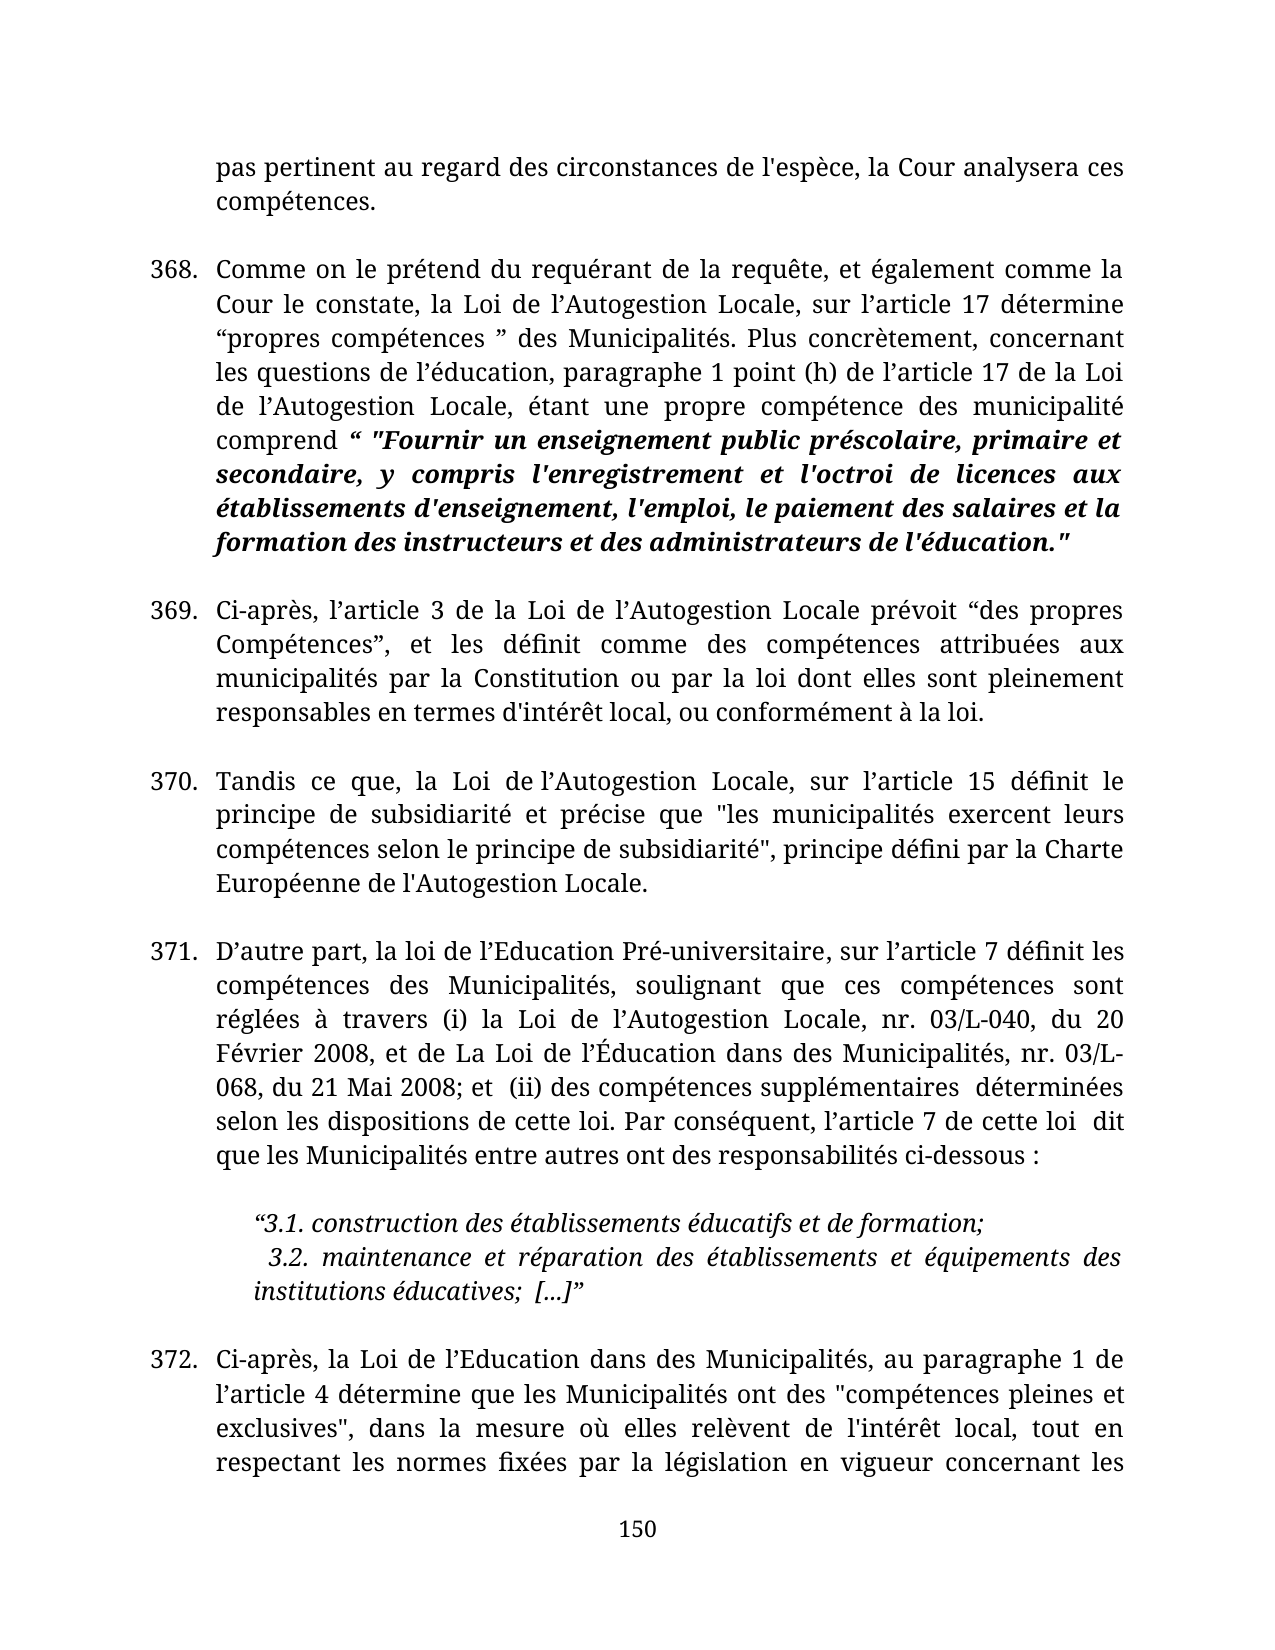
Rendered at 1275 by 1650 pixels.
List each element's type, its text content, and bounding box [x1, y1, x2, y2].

list D’autre part, la loi de l’Education Pré-universitaire, sur l’article 7 définit les compétences des Municipalités, soulignant que ces compétences sont réglées à travers (i) la Loi de l’Autogestion Locale, nr. 03/L-040, du 20 Février 2008, et de La Loi de l’Éducation dans des Municipalités, nr. 03/L-068, du 21 Mai 2008; et (ii) des compétences supplémentaires déterminées selon les dispositions de cette loi. Par conséquent, l’article 7 de cette loi dit que les Municipalités entre autres ont des responsabilités ci-dessous : [150, 933, 1125, 1172]
list Ci-après, l’article 3 de la Loi de l’Autogestion Locale prévoit “des propres Compétences”, et les définit comme des compétences attribuées aux municipalités par la Constitution ou par la loi dont elles sont pleinement responsables en termes d'intérêt local, ou conformément à la loi. [150, 593, 1125, 729]
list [150, 1342, 1125, 1478]
list “3.1. construction des établissements éducatifs et de formation; [253, 1206, 1125, 1240]
list Comme on le prétend du requérant de la requête, et également comme la Cour le constate, la Loi de l’Autogestion Locale, sur l’article 17 détermine “propres compétences ” des Municipalités. Plus concrètement, concernant les questions de l’éducation, paragraphe 1 point (h) de l’article 17 de la Loi de l’Autogestion Locale, étant une propre compétence des municipalité comprend “ "Fournir un enseignement public préscolaire, primaire et secondaire, y compris l'enregistrement et l'octroi de licences aux établissements d'enseignement, l'emploi, le paiement des salaires et la formation des instructeurs et des administrateurs de l'éducation." [150, 252, 1125, 559]
list 3.2. maintenance et réparation des établissements et équipements des institutions éducatives; [...]” [244, 1240, 1125, 1308]
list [150, 150, 1125, 218]
list Tandis ce que, la Loi de l’Autogestion Locale, sur l’article 15 définit le principe de subsidiarité et précise que "les municipalités exercent leurs compétences selon le principe de subsidiarité", principe défini par la Charte Européenne de l'Autogestion Locale. [150, 763, 1125, 899]
